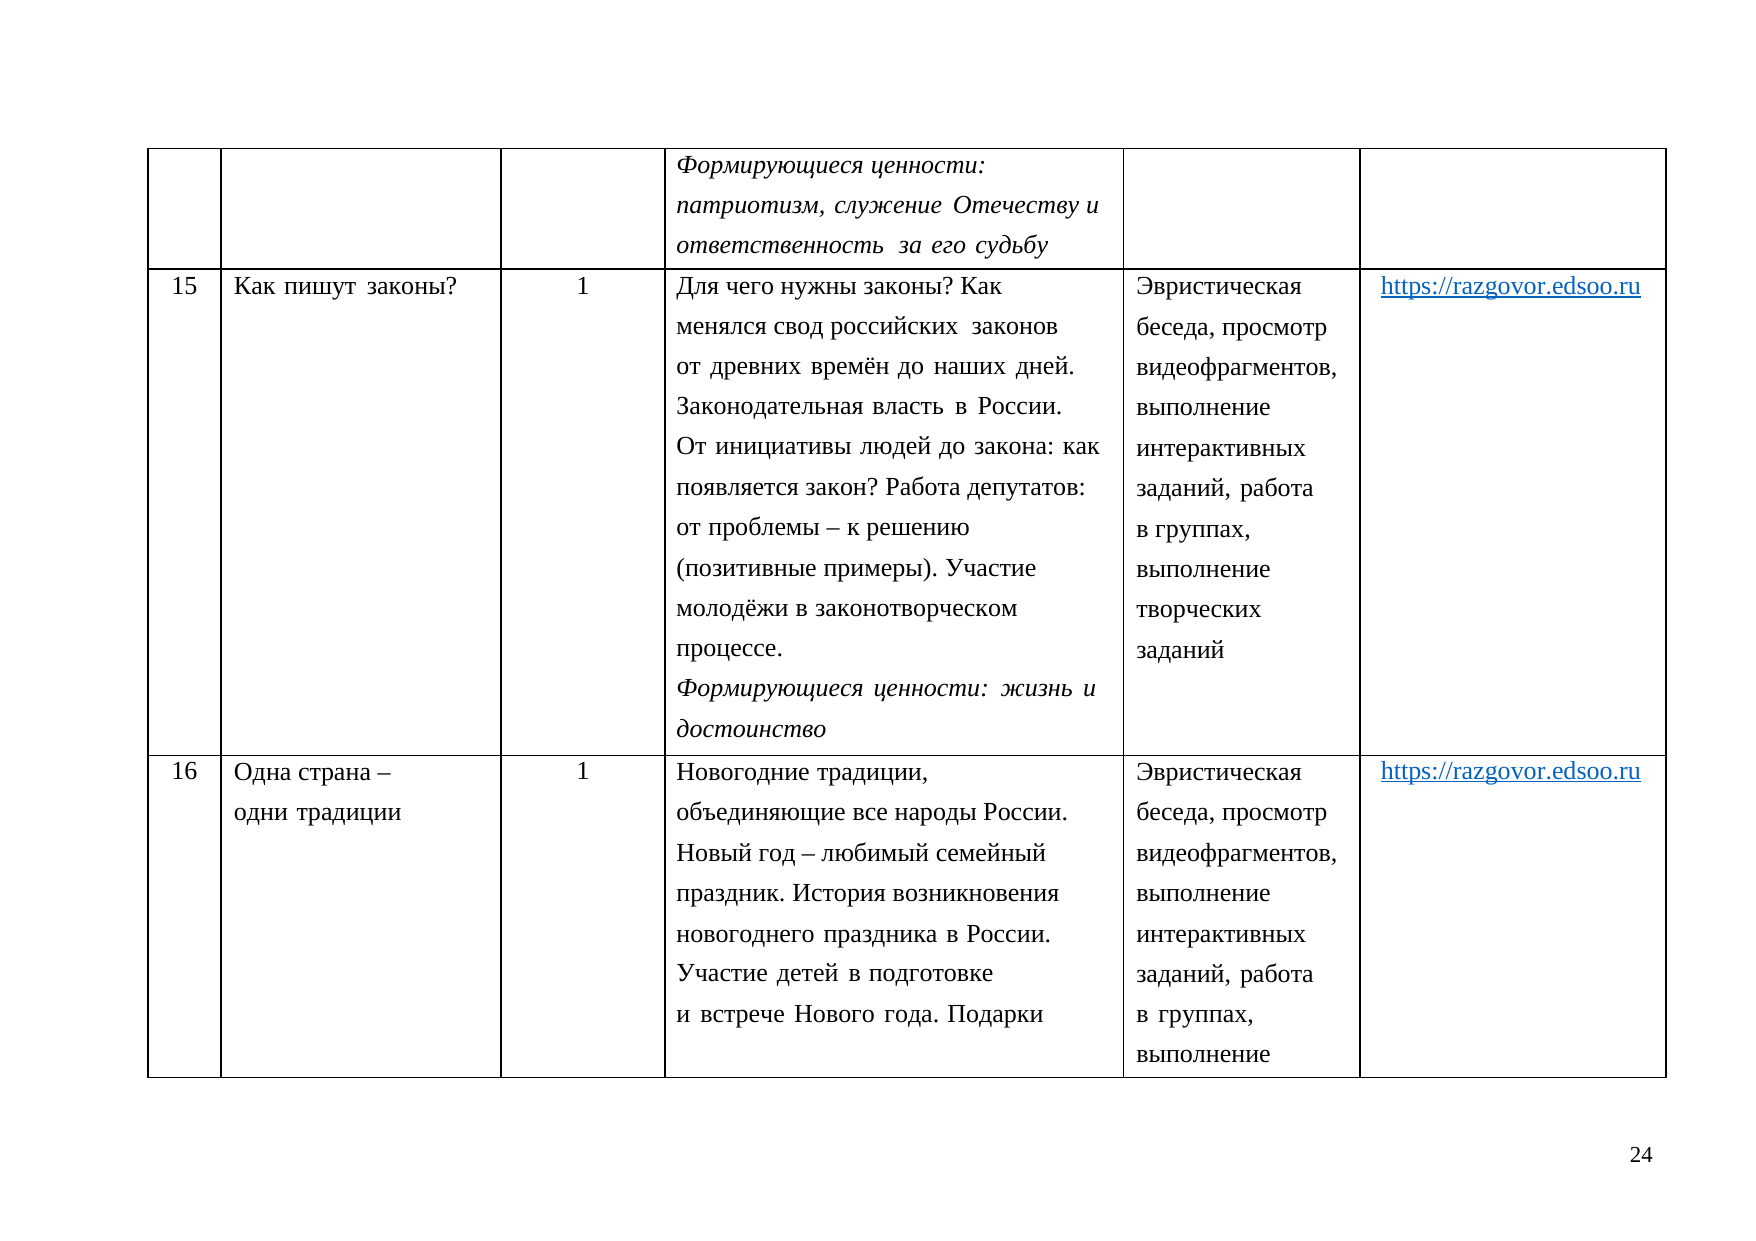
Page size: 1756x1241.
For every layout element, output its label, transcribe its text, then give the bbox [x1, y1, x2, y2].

table_cell 16 [149, 756, 220, 1077]
table_cell Новогодние традиции, объединяющие все народы России. Новый год – любимый семейный праздник. История возникновения новогоднего праздника в России. Участие детей в подготовке и встрече Нового года. Подарки [666, 756, 1123, 1077]
table_cell 1 [502, 270, 664, 754]
table_cell 1 [502, 756, 664, 1077]
table_cell 15 [149, 270, 220, 754]
table_cell Эвристическая беседа, просмотр видеофрагментов, выполнение интерактивных заданий, работа в группах, выполнение [1124, 756, 1359, 1077]
table_header [502, 149, 664, 268]
table_header [1361, 149, 1665, 268]
table_cell Одна страна – одни традиции [222, 756, 500, 1077]
table_cell https://razgovor.edsoo.ru [1361, 270, 1665, 754]
table_header [149, 149, 220, 268]
table_cell https://razgovor.edsoo.ru [1361, 756, 1665, 1077]
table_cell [1124, 270, 1359, 754]
table_cell Для чего нужны законы? Как менялся свод российских законов от древних времён до наших дней. Законодательная власть в России. От инициативы людей до закона: как появляется закон? Работа депутатов: от проблемы – к решению (позитивные примеры). Участие молодёжи в законотворческом процессе. Формирующиеся ценности: жизнь и достоинство [666, 270, 1123, 754]
table_header [222, 149, 500, 268]
table_cell Как пишут законы? [222, 270, 500, 754]
table_header Формирующиеся ценности: патриотизм, служение Отечеству и ответственность за его судьбу [666, 149, 1123, 268]
table_header [1124, 149, 1359, 268]
